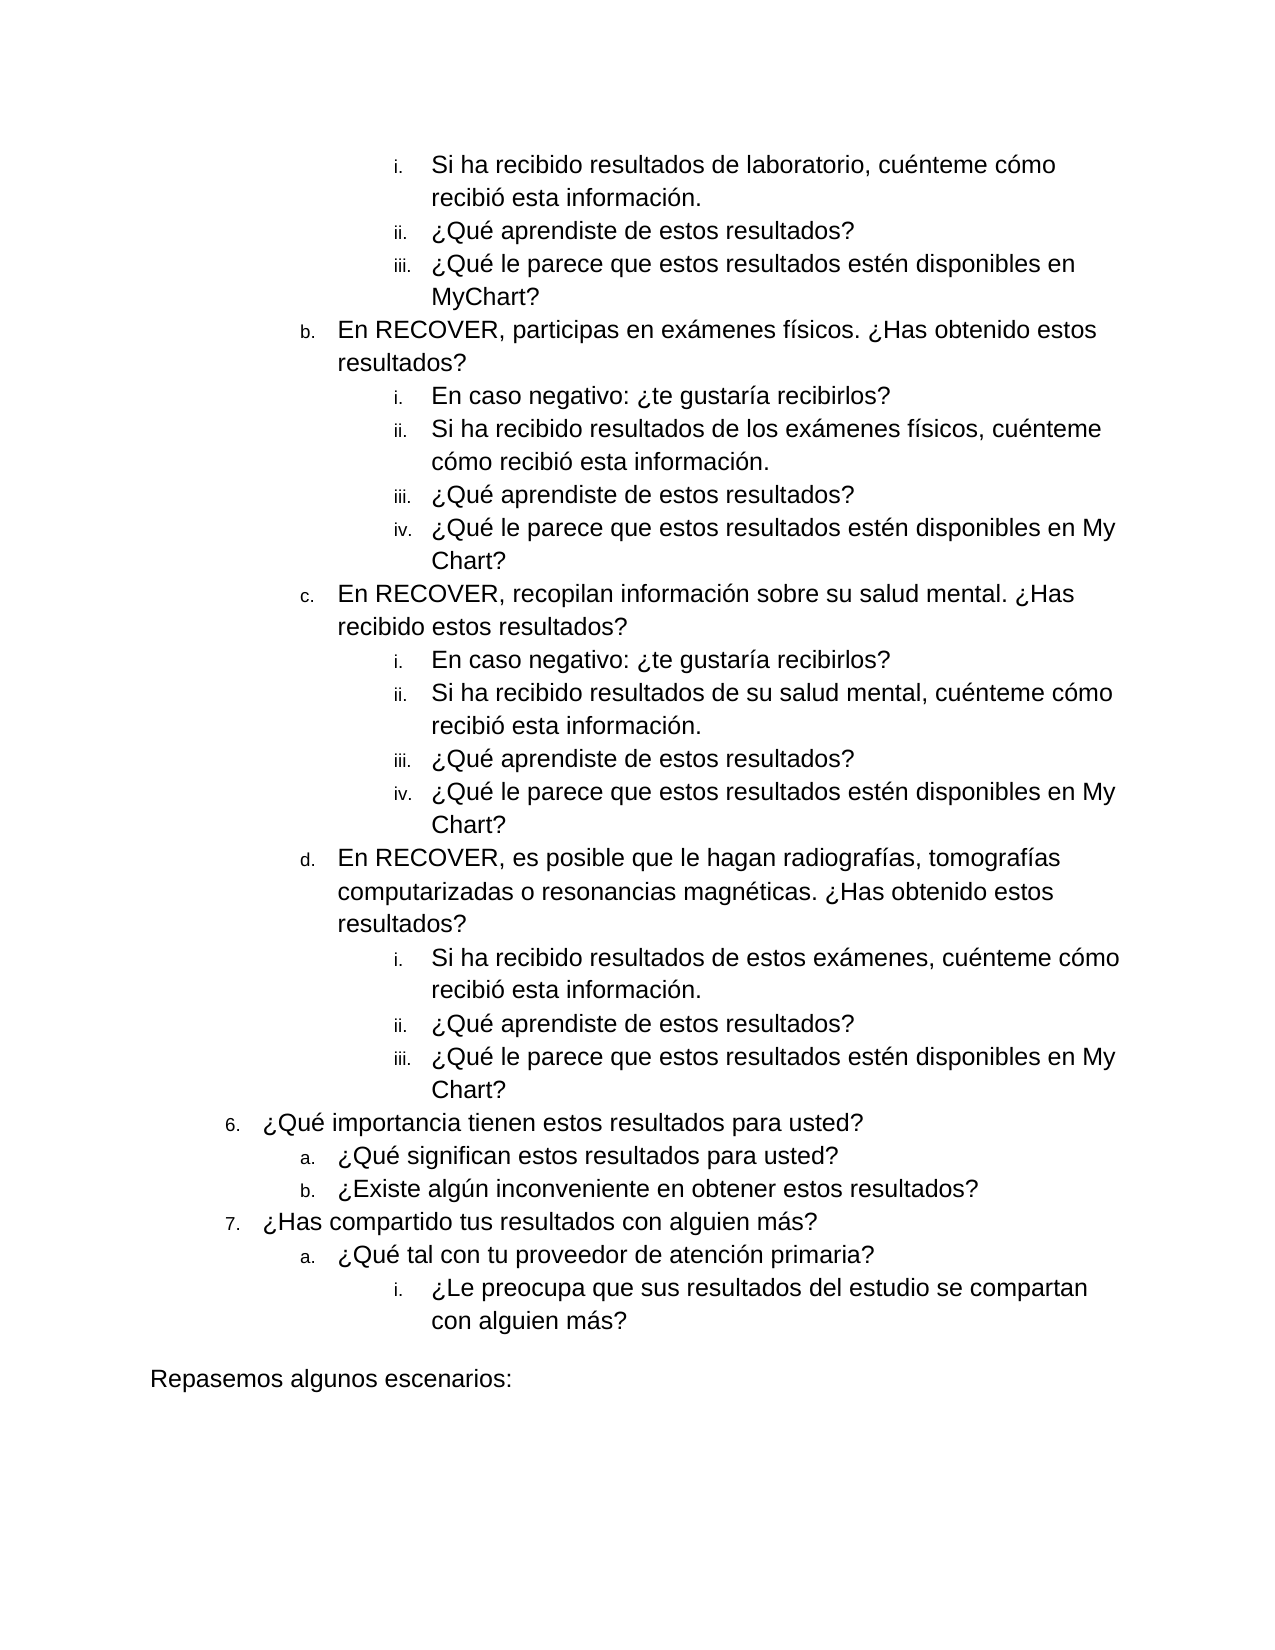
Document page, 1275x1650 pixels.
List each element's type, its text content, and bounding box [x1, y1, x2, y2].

list ¿Existe algún inconveniente en obtener estos resultados? [300, 1174, 1125, 1202]
list ¿Qué importancia tienen estos resultados para usted? [225, 1108, 1125, 1136]
list En RECOVER, participas en exámenes físicos. ¿Has obtenido estos resultados? [300, 315, 1125, 377]
list ¿Qué aprendiste de estos resultados? [394, 480, 1125, 509]
list En RECOVER, es posible que le hagan radiografías, tomografías computarizadas o resonancias magnéticas. ¿Has obtenido estos resultados? [300, 843, 1125, 938]
list En RECOVER, recopilan información sobre su salud mental. ¿Has recibido estos resultados? [300, 579, 1125, 641]
list ¿Qué le parece que estos resultados estén disponibles en My Chart? [394, 777, 1125, 839]
list ¿Qué aprendiste de estos resultados? [394, 744, 1125, 773]
list Si ha recibido resultados de su salud mental, cuénteme cómo recibió esta información. [394, 678, 1125, 740]
list ¿Qué aprendiste de estos resultados? [394, 1008, 1125, 1037]
list Si ha recibido resultados de estos exámenes, cuénteme cómo recibió esta información. [394, 942, 1125, 1004]
list Si ha recibido resultados de los exámenes físicos, cuénteme cómo recibió esta información. [394, 414, 1125, 476]
list ¿Le preocupa que sus resultados del estudio se compartan con alguien más? [394, 1273, 1125, 1334]
list ¿Qué le parece que estos resultados estén disponibles en My Chart? [394, 513, 1125, 575]
list En caso negativo: ¿te gustaría recibirlos? [394, 645, 1125, 674]
list ¿Qué significan estos resultados para usted? [300, 1141, 1125, 1169]
text Repasemos algunos escenarios: [150, 1364, 1125, 1392]
list Si ha recibido resultados de laboratorio, cuénteme cómo recibió esta información. [394, 150, 1125, 212]
list ¿Qué le parece que estos resultados estén disponibles en MyChart? [394, 249, 1125, 311]
list ¿Has compartido tus resultados con alguien más? [225, 1207, 1125, 1235]
list ¿Qué tal con tu proveedor de atención primaria? [300, 1240, 1125, 1268]
list ¿Qué le parece que estos resultados estén disponibles en My Chart? [394, 1042, 1125, 1103]
list En caso negativo: ¿te gustaría recibirlos? [394, 381, 1125, 410]
list ¿Qué aprendiste de estos resultados? [394, 216, 1125, 245]
